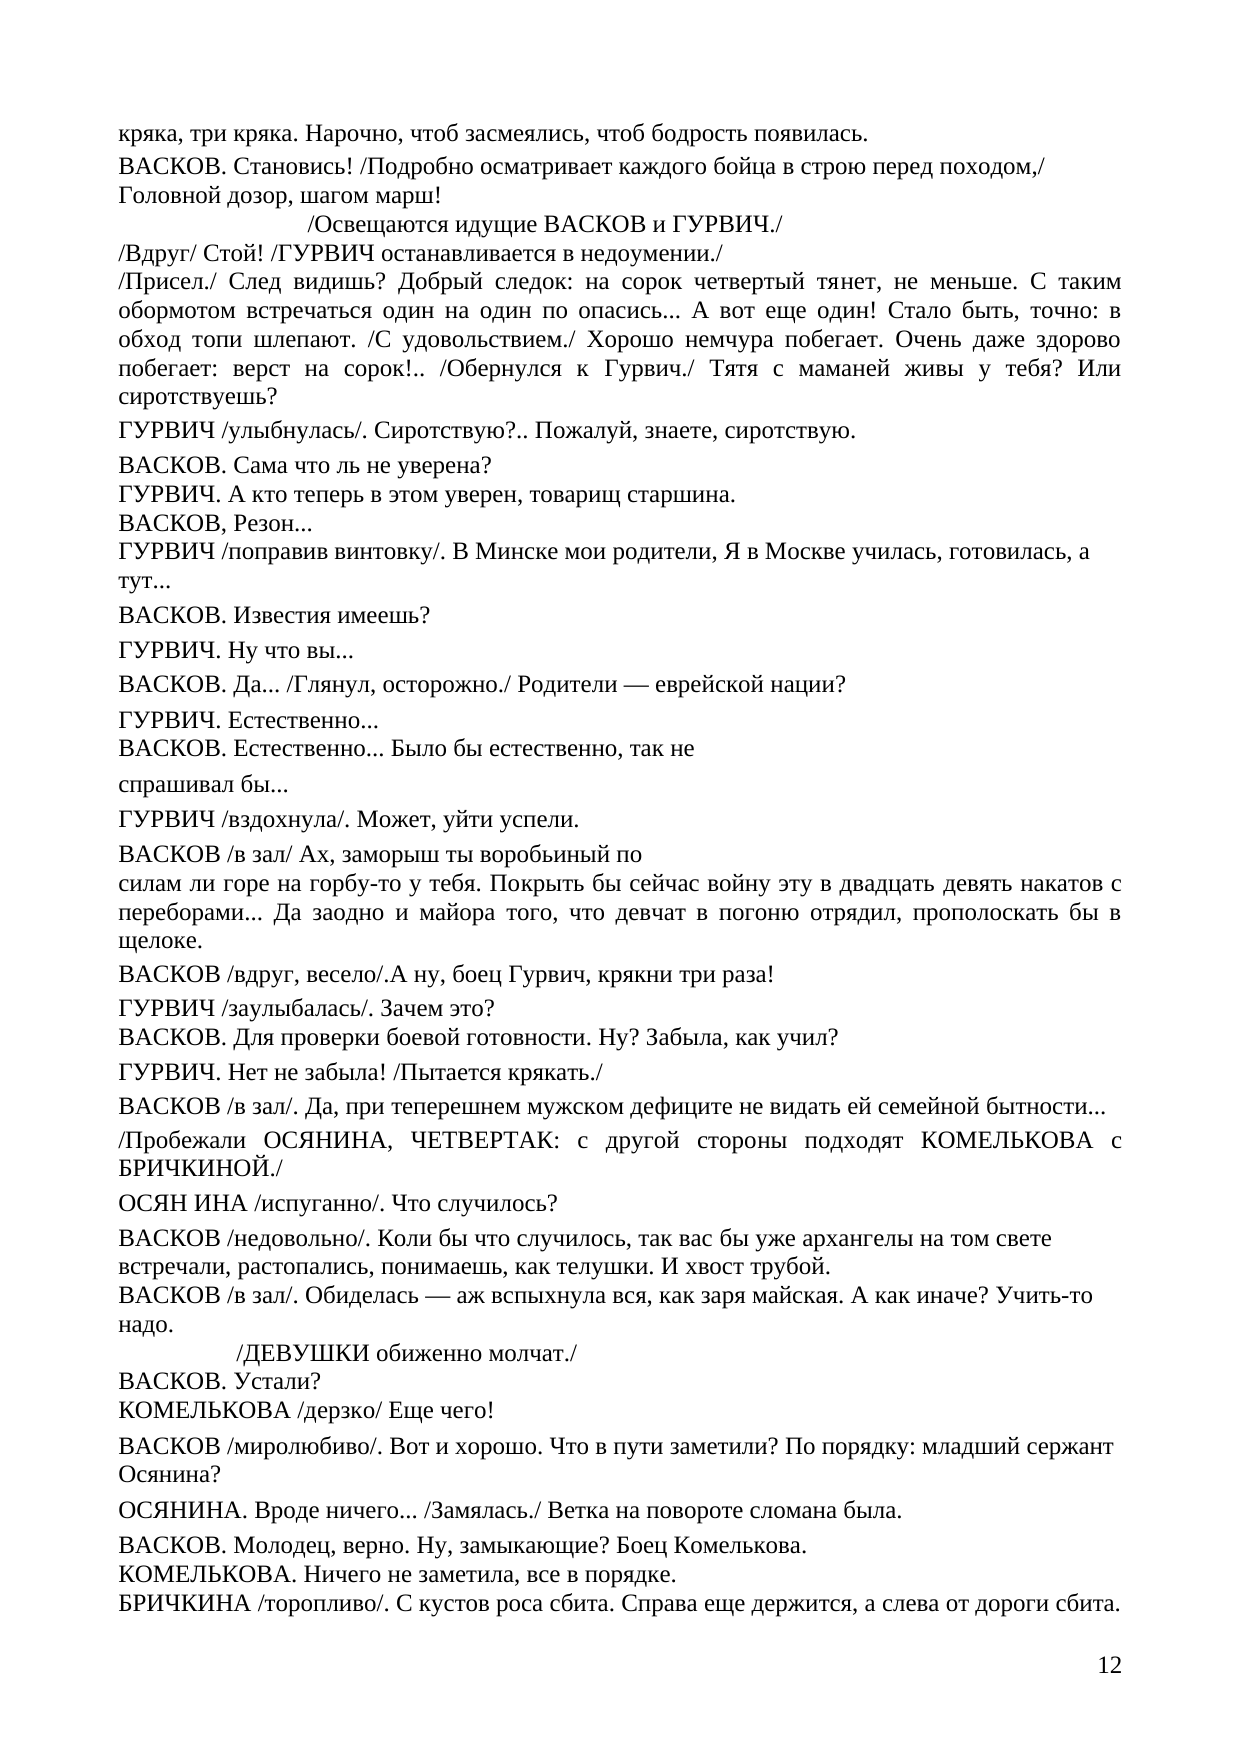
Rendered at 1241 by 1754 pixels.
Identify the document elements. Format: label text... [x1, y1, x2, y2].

text силам ли горе на горбу-то у тебя. По- крыть бы сейчас войну эту в двадцать девять накатов с переборами... Да заодно и майора того, что девчат в погоню отрядил, прополоскать бы в щелоке. [118, 868, 1122, 954]
text ВАСКОВ /в зал/. Обиделась — аж вспыхнула вся, как заря майская. А как иначе? Учить-то надо. [118, 1280, 1122, 1338]
text ГУРВИЧ /улыбнулась/. Сиротствую?.. Пожалуй, знаете, сиротствую. [118, 416, 1122, 444]
text ГУРВИЧ. А кто теперь в этом уверен, товарищ старшина. ВАСКОВ, Резон... [118, 479, 1122, 536]
text ВАСКОВ. Известия имеешь? [118, 600, 1122, 629]
text /Освещаются идущие ВАСКОВ и ГУРВИЧ./ [118, 209, 1122, 238]
text ВАСКОВ. Естественно... Было бы естественно, так не [118, 733, 1122, 762]
text ГУРВИЧ /заулыбалась/. Зачем это? [118, 993, 1122, 1022]
text ВАСКОВ /миролюбиво/. Вот и хорошо. Что в пути заметили? По порядку: младший сержант Осянина? [118, 1431, 1122, 1488]
text ГУРВИЧ. Ну что вы... [118, 635, 1122, 663]
text ОСЯНИНА. Вроде ничего... /Замялась./ Ветка на повороте сломана была. [118, 1495, 1122, 1524]
text /Присел./ След видишь? Добрый следок: на сорок четвертый тя- нет, не меньше. С таким обормотом встречаться один на один по опасись... А вот еще один! Стало быть, точно: в обход топи шлепают. /С удовольствием./ Хорошо немчура побегает. Очень даже здорово побегает: верст на сорок!.. /Обернулся к Гурвич./ Тятя с маманей живы у тебя? Или сиротствуешь? [118, 266, 1122, 410]
text ВАСКОВ. Устали? [118, 1366, 1122, 1395]
text КОМЕЛЬКОВА /дерзко/ Еще чего! [118, 1395, 1122, 1424]
text кряка, три кряка. Нарочно, чтоб за- смеялись, чтоб бодрость появилась. [118, 118, 1122, 147]
text ГУРВИЧ. Нет не забыла! /Пытается крякать./ [118, 1057, 1122, 1085]
text /Пробежали ОСЯНИНА, ЧЕТВЕРТАК: с другой сторо- ны подходят КОМЕЛЬКОВА с БРИЧКИНОЙ./ [118, 1125, 1122, 1182]
text ГУРВИЧ /поправив винтовку/. В Минске мои родители, Я в Москве училась, готовилась, а тут... [118, 536, 1122, 594]
text ВАСКОВ. Сама что ль не уверена? [118, 450, 1122, 479]
text КОМЕЛЬКОВА. Ничего не заметила, все в порядке. [118, 1559, 1122, 1588]
text ВАСКОВ /вдруг, весело/.А ну, боец Гурвич, крякни три раза! [118, 959, 1122, 988]
text ВАСКОВ /в зал/. Да, при теперешнем мужском де- фиците не видать ей семейной бытности... [118, 1091, 1122, 1120]
text ГУРВИЧ /вздохнула/. Может, уйти успели. [118, 804, 1122, 833]
text ВАСКОВ. Становись! /Подробно осматривает каждого бойца в строю перед походом,/ Головной дозор, шагом марш! [118, 151, 1122, 209]
text /ДЕВУШКИ обиженно молчат./ [118, 1338, 1122, 1366]
text /Вдруг/ Стой! /ГУРВИЧ останавливается в недоумении./ [118, 238, 1122, 266]
text ВАСКОВ. Для проверки боевой готовности. Ну? Забыла, как учил? [118, 1022, 1122, 1051]
text ВАСКОВ /в зал/ Ах, заморыш ты воробьиный по [118, 839, 1122, 868]
text ВАСКОВ /недовольно/. Коли бы что случилось, так вас бы уже архангелы на том свете встречали, растопались, пони- маешь, как телушки. И хвост трубой. [118, 1223, 1122, 1280]
text ГУРВИЧ. Естественно... [118, 705, 1122, 733]
text ВАСКОВ. Да... /Глянул, осторожно./ Родители — еврейской нации? [118, 669, 1122, 698]
text ОСЯН ИНА /испуганно/. Что случилось? [118, 1188, 1122, 1216]
text спрашивал бы... [118, 769, 1122, 798]
text БРИЧКИНА /торопливо/. С кустов роса сбита. Справа еще держится, а слева от дороги сбита. [118, 1588, 1122, 1617]
text ВАСКОВ. Молодец, верно. Ну, замыкающие? Боец Комелькова. [118, 1531, 1122, 1559]
